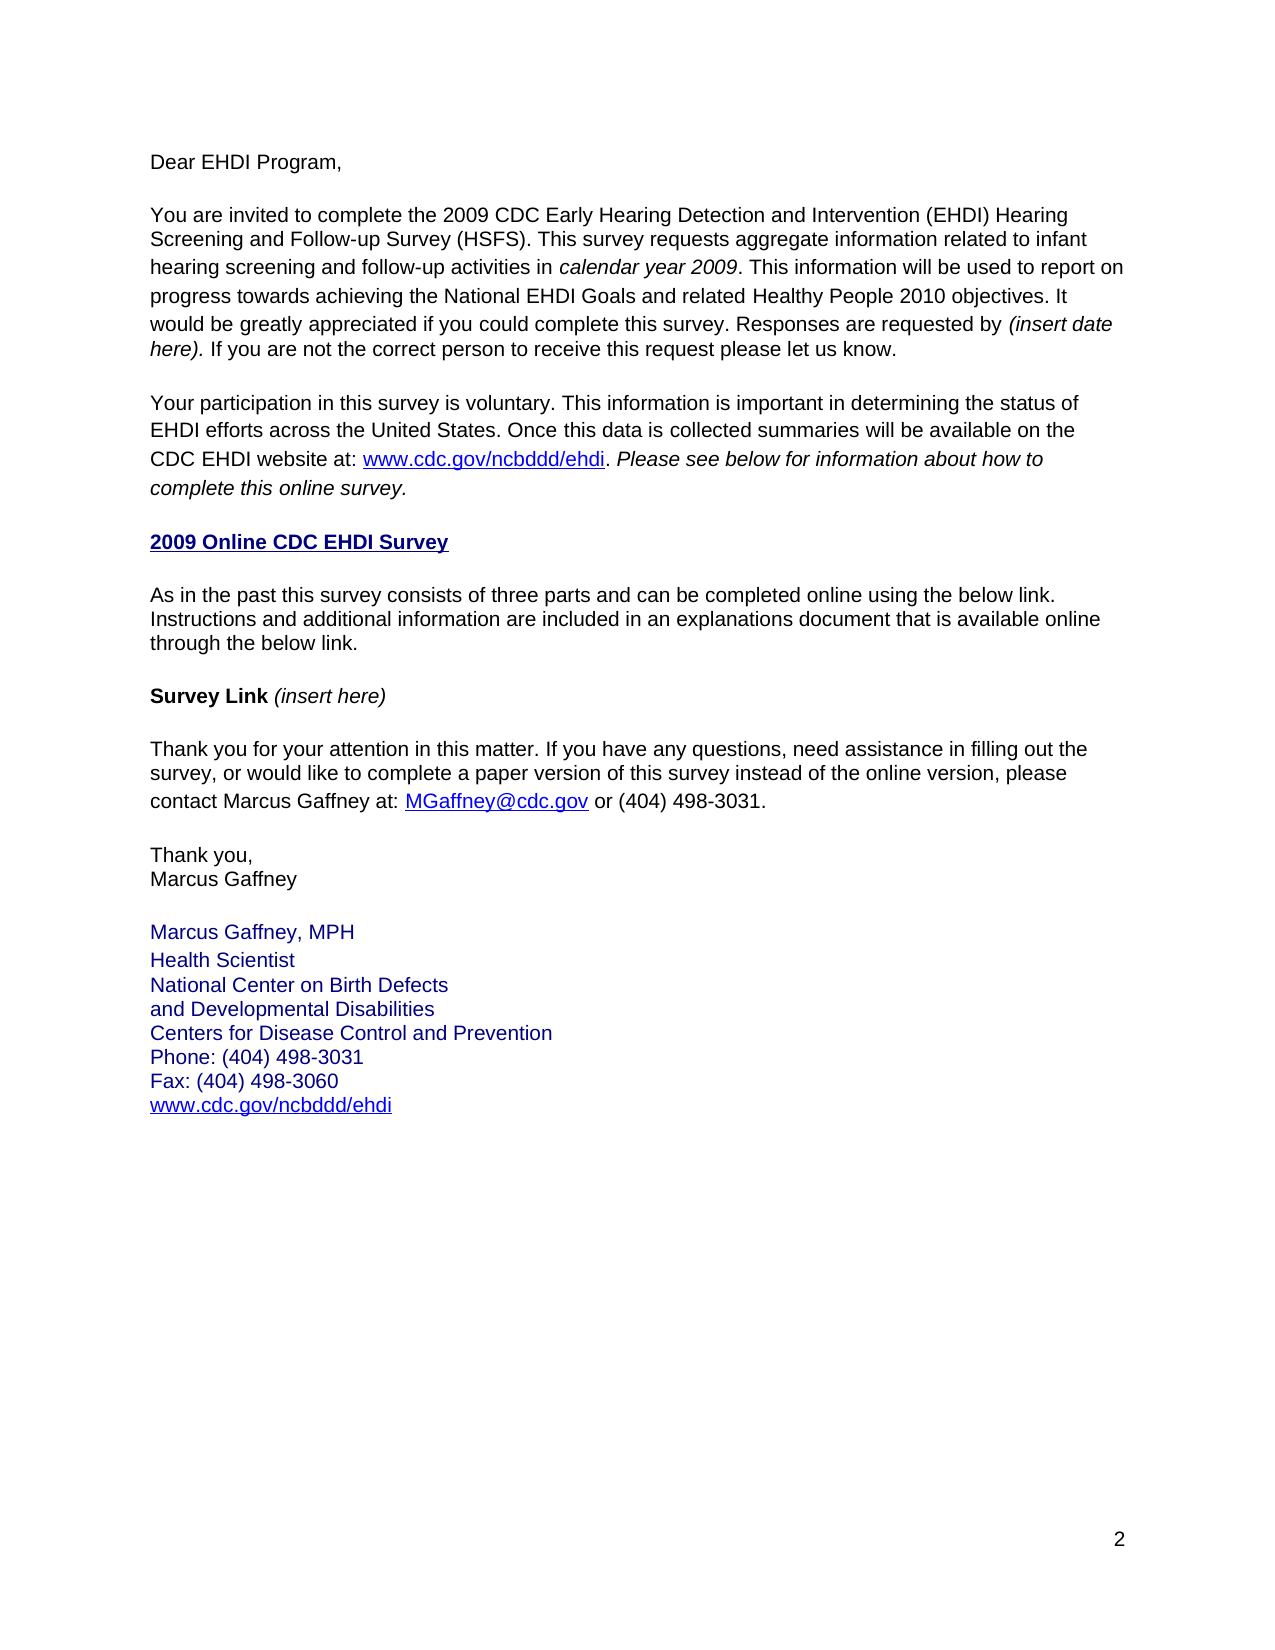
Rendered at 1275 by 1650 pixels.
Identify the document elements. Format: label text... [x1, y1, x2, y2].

text 2009 Online CDC EHDI Survey [150, 530, 1125, 554]
text Your participation in this survey is voluntary. This information is important in determining the status of EHDI efforts across the United States. Once this data is collected summaries will be available on the CDC EHDI website at: www.cdc.gov/ncbddd/ehdi. Please see below for information about how to complete this online survey. [150, 390, 1125, 501]
text As in the past this survey consists of three parts and can be completed online using the below link. Instructions and additional information are included in an explanations document that is available online through the below link. [150, 583, 1125, 655]
text Survey Link (insert here) [150, 684, 1125, 708]
text Marcus Gaffney [150, 867, 1125, 891]
text Dear EHDI Program, [150, 150, 1125, 174]
text Thank you, [150, 843, 1125, 867]
text Marcus Gaffney, MPH on Birth Defects and Developmental Disabilities Centers for Disease Control and Prevention Phone: (404) 498-3031 Fax: (404) 498-3060 www.cdc.gov/ncbddd/ehdi [150, 920, 1125, 1116]
text Thank you for your attention in this matter. If you have any questions, need assistance in filling out the survey, or would like to complete a paper version of this survey instead of the online version, please contact Marcus Gaffney at: MGaffney@cdc.gov or (404) 498-3031. [150, 737, 1125, 814]
text You are invited to complete the 2009 CDC Early Hearing Detection and Intervention (EHDI) Hearing Screening and Follow-up Survey (HSFS). This survey requests aggregate information related to infant hearing screening and follow-up activities in calendar year 2009. This information will be used to report on progress towards achieving the National EHDI Goals and related Healthy People 2010 objectives. It would be greatly appreciated if you could complete this survey. Responses are requested by (insert date here). If you are not the correct person to receive this request please let us know. [150, 203, 1125, 361]
